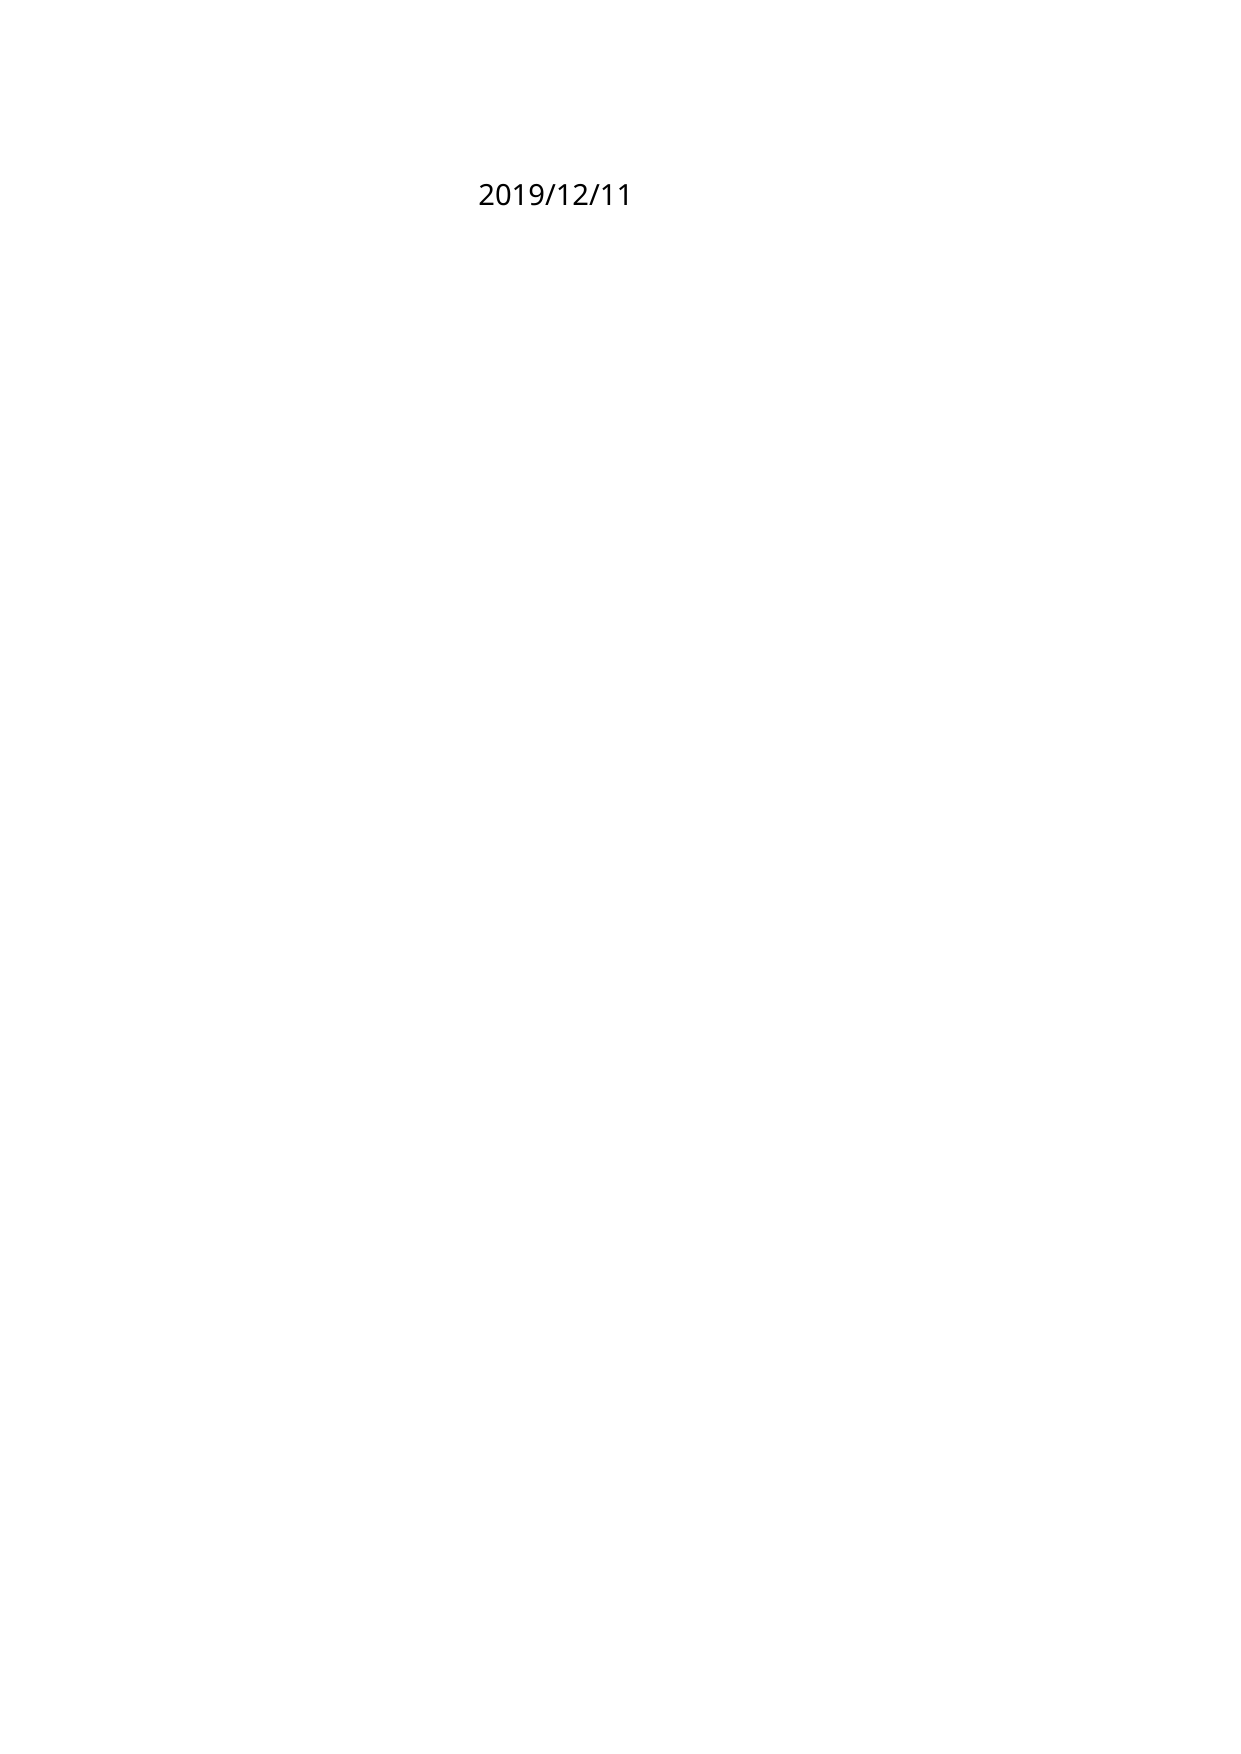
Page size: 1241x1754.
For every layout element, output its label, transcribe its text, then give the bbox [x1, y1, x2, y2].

text 2019/12/11 [187, 162, 1053, 227]
